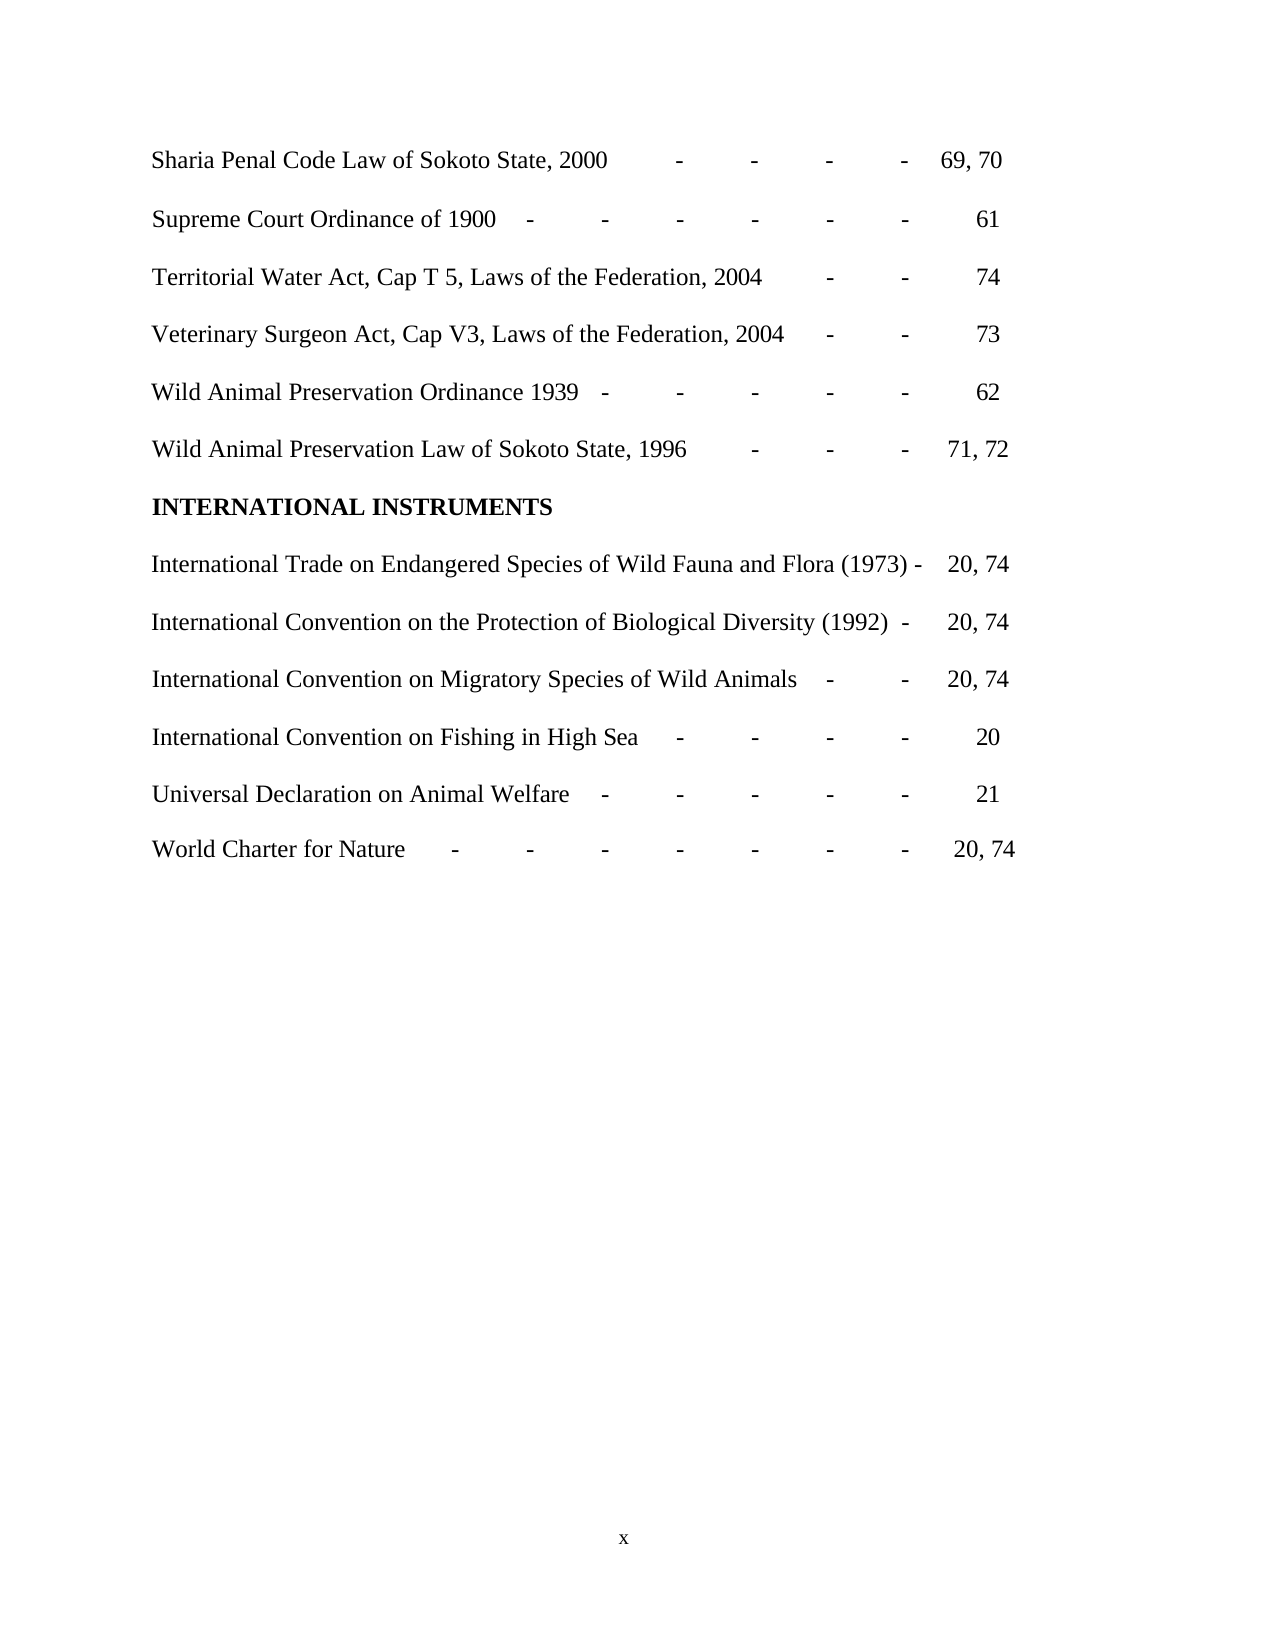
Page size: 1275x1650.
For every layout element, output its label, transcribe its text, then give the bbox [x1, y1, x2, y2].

table_header - [793, 148, 867, 176]
table_cell World Charter for Nature - - - - - - - [146, 823, 931, 865]
table_cell Supreme Court Ordinance of 1900 - - - - - - [146, 176, 931, 248]
table_header - [718, 148, 792, 176]
table_cell International Convention on the Protection of Biological Diversity (1992) - [146, 593, 931, 650]
table_cell 20, 74 [931, 478, 1021, 593]
table_cell International Convention on Migratory Species of Wild Animals - - [146, 650, 931, 708]
table_cell Wild Animal Preservation Ordinance 1939 - - - - - [146, 363, 931, 420]
table_header Sharia Penal Code Law of Sokoto State, 2000 [146, 148, 642, 176]
table_cell 74 [931, 248, 1021, 305]
table_cell 20, 74 [931, 593, 1021, 650]
table_cell 20, 74 [931, 650, 1021, 708]
table_cell 62 [931, 363, 1021, 420]
table_cell 61 [931, 176, 1021, 248]
table_cell 20 [931, 708, 1021, 765]
table_cell International Convention on Fishing in High Sea - - - - [146, 708, 931, 765]
table_cell 73 [931, 305, 1021, 363]
table_cell Veterinary Surgeon Act, Cap V3, Laws of the Federation, 2004 - - [146, 305, 931, 363]
table_cell INTERNATIONAL INSTRUMENTS International Trade on Endangered Species of Wild Fauna and Flora (1973) - [146, 478, 931, 593]
table_cell 71, 72 [931, 420, 1021, 478]
table_cell Territorial Water Act, Cap T 5, Laws of the Federation, 2004 - - [146, 248, 931, 305]
table_cell 20, 74 [931, 823, 1021, 865]
table_header - [642, 148, 717, 176]
table_header 69, 70 [931, 148, 1021, 176]
table_cell 21 [931, 765, 1021, 823]
table_cell Wild Animal Preservation Law of Sokoto State, 1996 - - - [146, 420, 931, 478]
table_header - [868, 148, 931, 176]
table_cell Universal Declaration on Animal Welfare - - - - - [146, 765, 931, 823]
